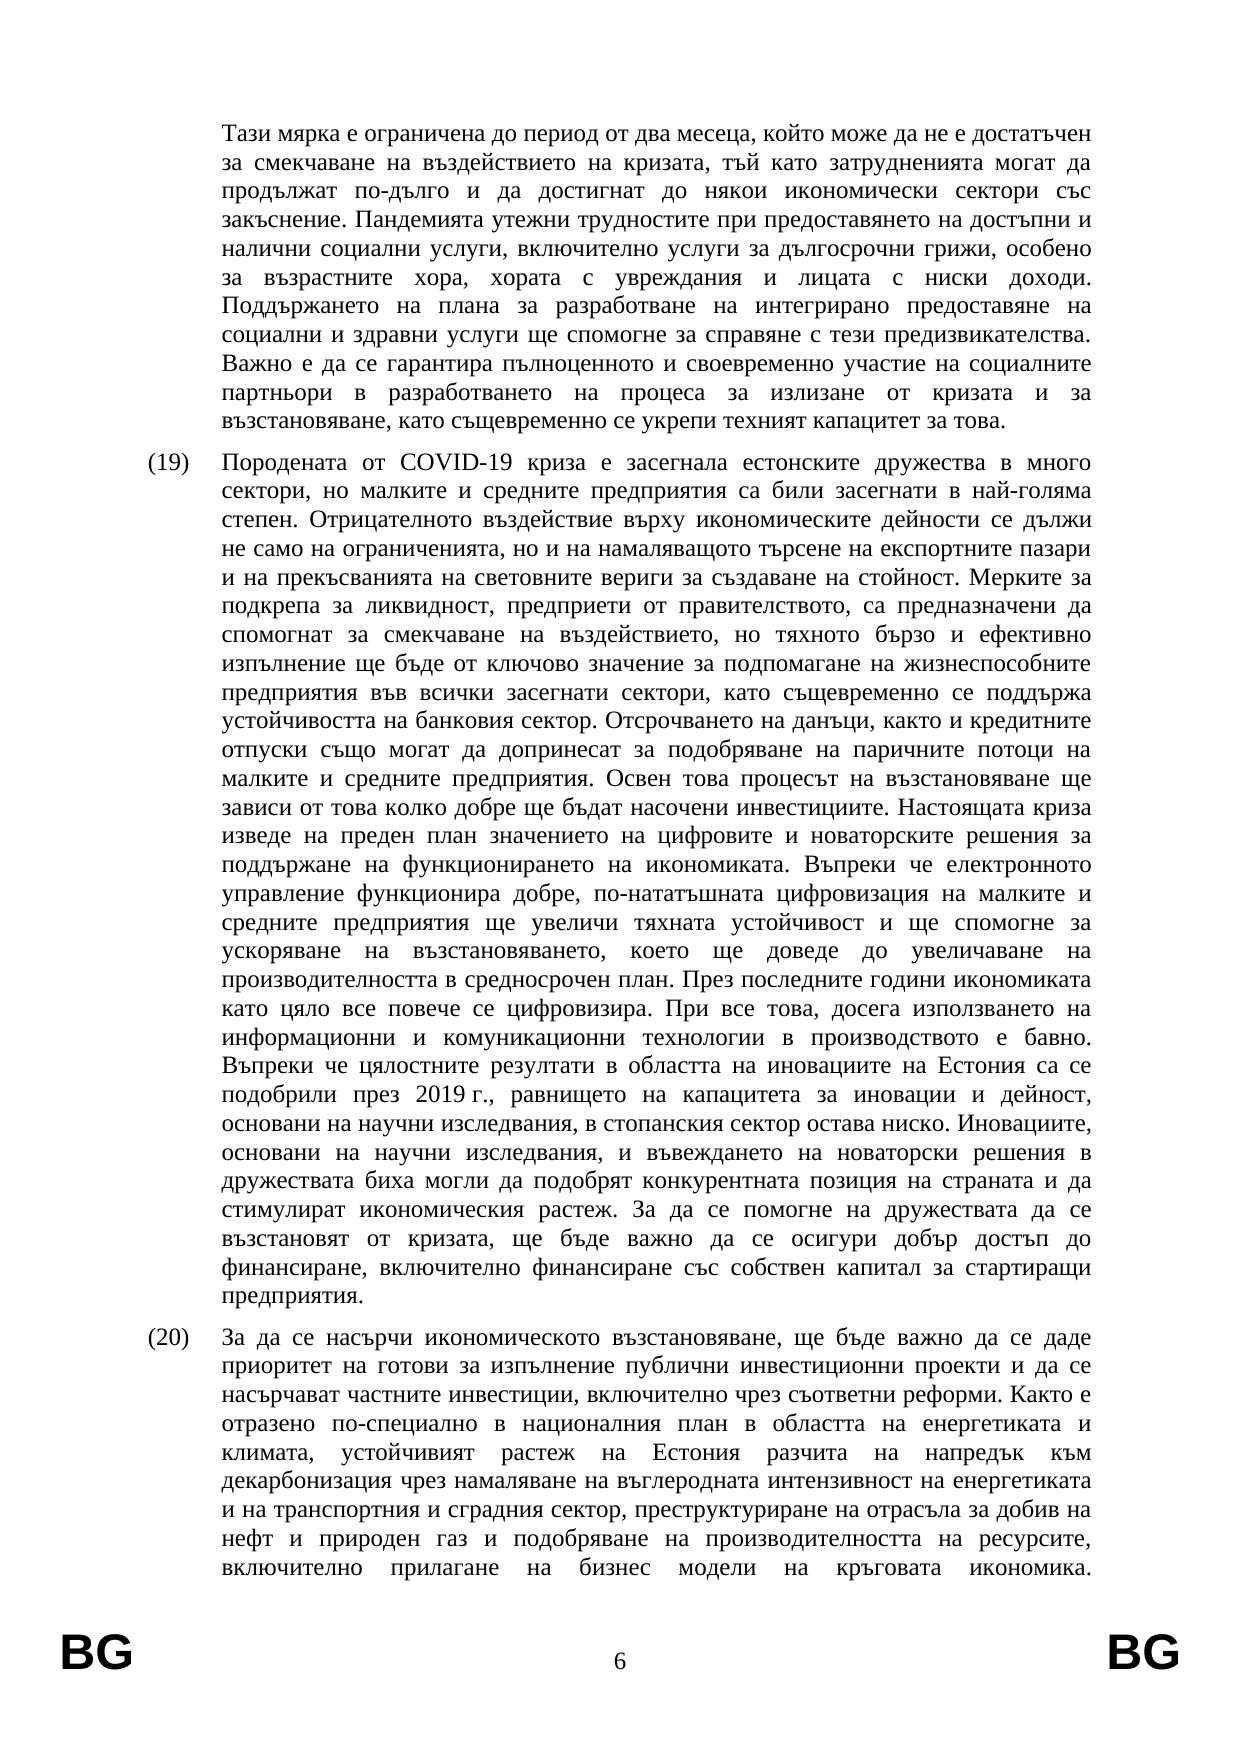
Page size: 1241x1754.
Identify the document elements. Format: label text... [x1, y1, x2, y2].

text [148, 118, 1093, 434]
text (19) Породената от COVID-19 криза е засегнала естонските дружества в много сектори, но малките и средните предприятия са били засегнати в най-голяма степен. Отрицателното въздействие върху икономическите дейности се дължи не само на ограниченията, но и на намаляващото търсене на експортните пазари и на прекъсванията на световните вериги за създаване на стойност. Мерките за подкрепа за ликвидност, предприети от правителството, са предназначени да спомогнат за смекчаване на въздействието, но тяхното бързо и ефективно изпълнение ще бъде от ключово значение за подпомагане на жизнеспособните предприятия във всички засегнати сектори, като същевременно се поддържа устойчивостта на банковия сектор. Отсрочването на данъци, както и кредитните отпуски също могат да допринесат за подобряване на паричните потоци на малките и средните предприятия. Освен това процесът на възстановяване ще зависи от това колко добре ще бъдат насочени инвестициите. Настоящата криза изведе на преден план значението на цифровите и новаторските решения за поддържане на функционирането на икономиката. Въпреки че електронното управление функционира добре, по-нататъшната цифровизация на малките и средните предприятия ще увеличи тяхната устойчивост и ще спомогне за ускоряване на възстановяването, което ще доведе до увеличаване на производителността в средносрочен план. През последните години икономиката като цяло все повече се цифровизира. При все това, досега използването на информационни и комуникационни технологии в производството е бавно. Въпреки че цялостните резултати в областта на иновациите на Естония са се подобрили през 2019 г., равнището на капацитета за иновации и дейност, основани на научни изследвания, в стопанския сектор остава ниско. Иновациите, основани на научни изследвания, и въвеждането на новаторски решения в дружествата биха могли да подобрят конкурентната позиция на страната и да стимулират икономическия растеж. За да се помогне на дружествата да се възстановят от кризата, ще бъде важно да се осигури добър достъп до финансиране, включително финансиране със собствен капитал за стартиращи предприятия. [148, 447, 1093, 1309]
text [148, 1322, 1093, 1581]
